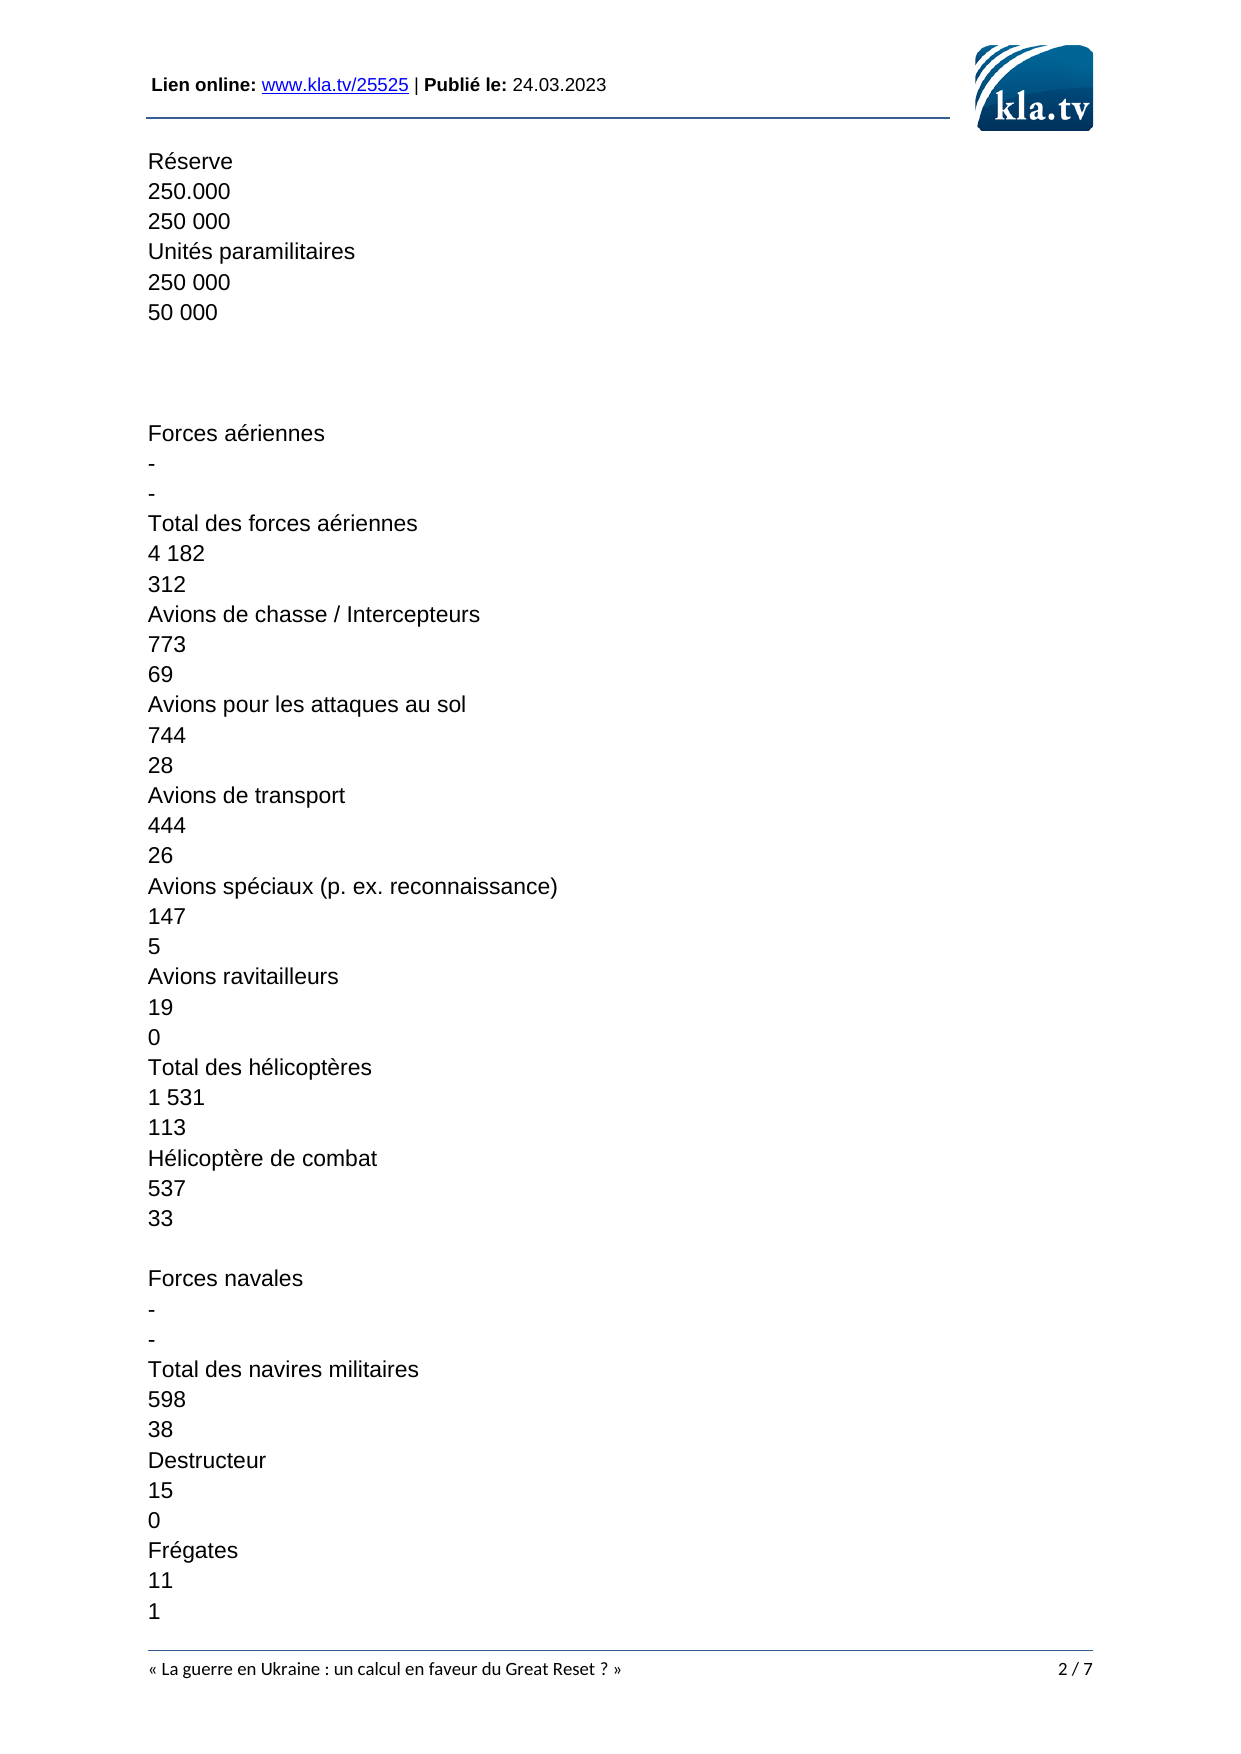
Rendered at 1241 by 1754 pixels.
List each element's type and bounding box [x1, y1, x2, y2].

text [148, 148, 1093, 1624]
